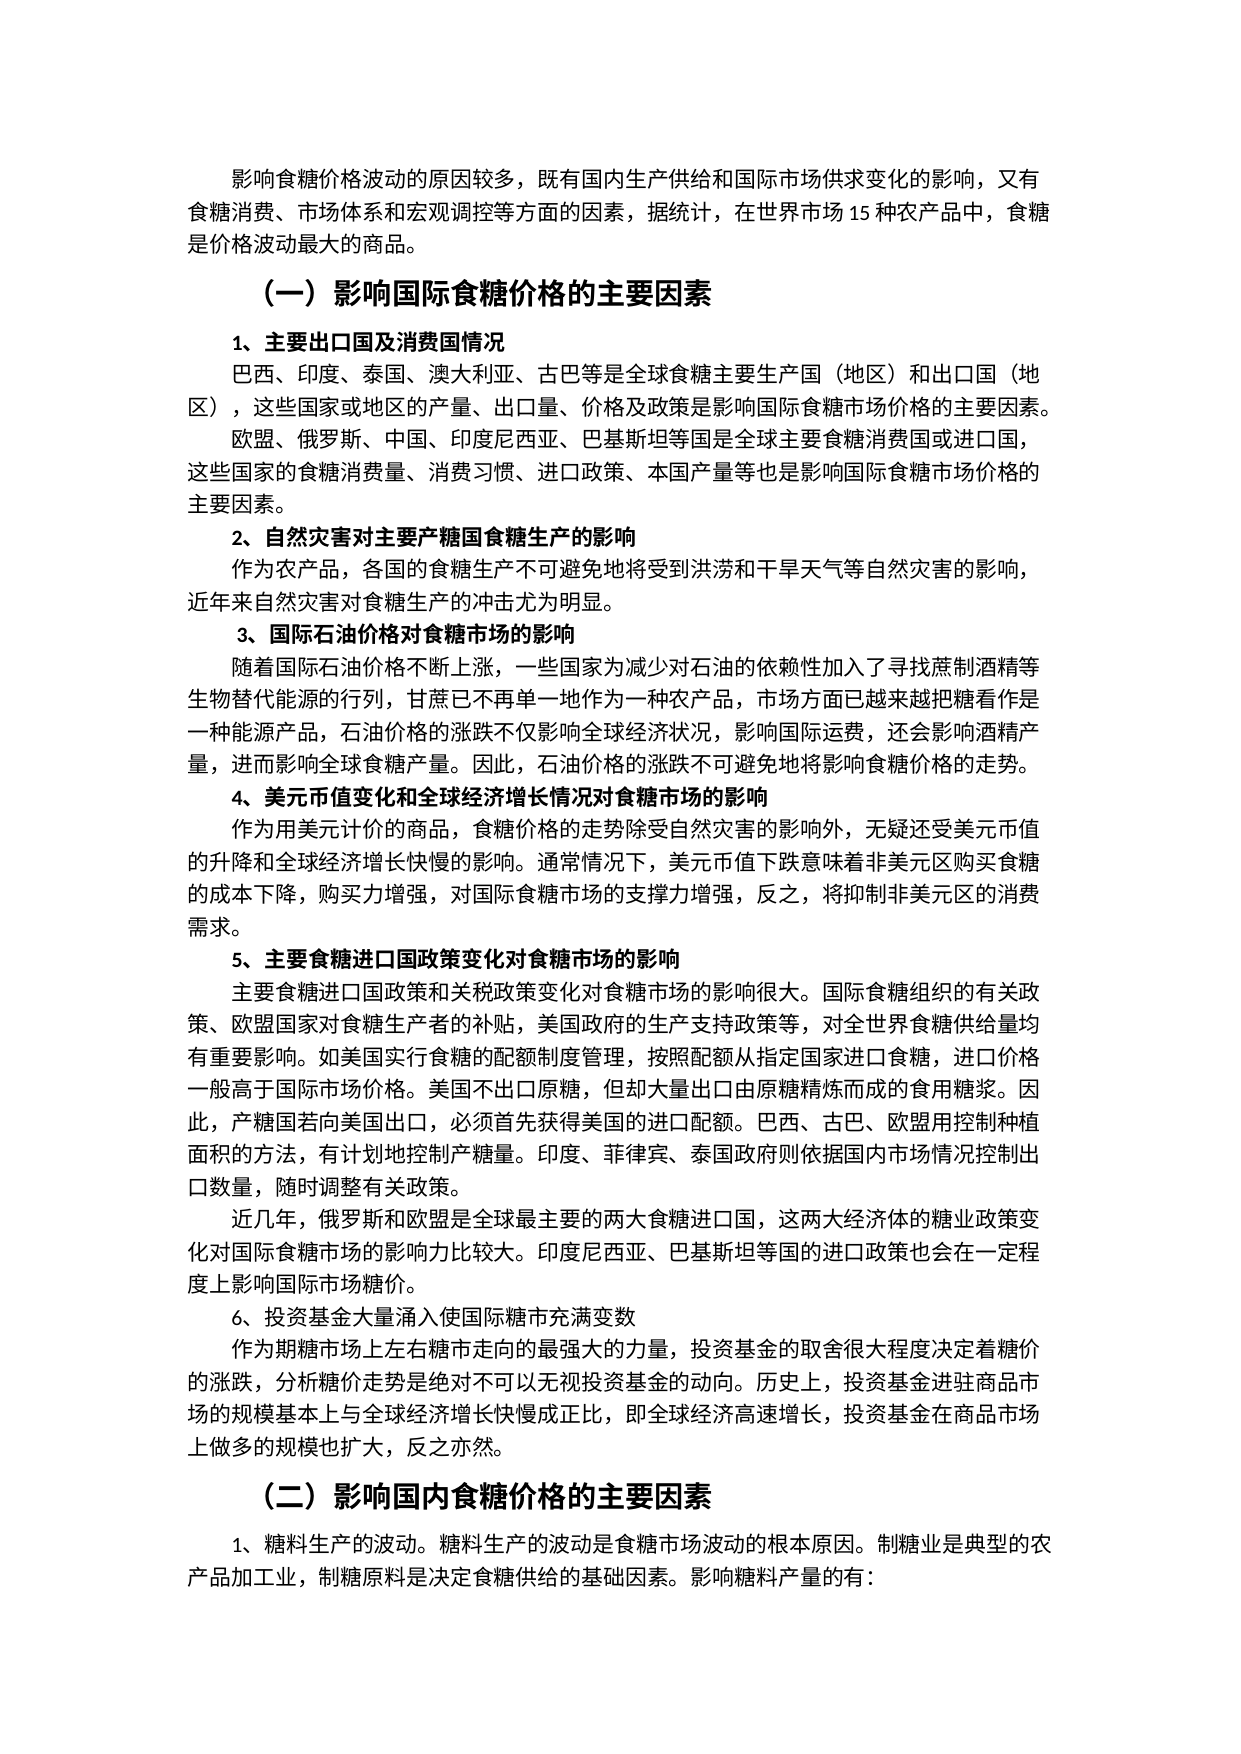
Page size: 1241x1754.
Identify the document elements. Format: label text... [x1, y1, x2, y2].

text 欧盟、俄罗斯、中国、印度尼西亚、巴基斯坦等国是全球主要食糖消费国或进口国，这些国家的食糖消费量、消费习惯、进口政策、本国产量等也是影响国际食糖市场价格的主要因素。 [187, 422, 1053, 519]
text 6、投资基金大量涌入使国际糖市充满变数 [187, 1299, 1053, 1332]
text 3、国际石油价格对食糖市场的影响 [187, 617, 1053, 649]
text 作为用美元计价的商品，食糖价格的走势除受自然灾害的影响外，无疑还受美元币值的升降和全球经济增长快慢的影响。通常情况下，美元币值下跌意味着非美元区购买食糖的成本下降，购买力增强，对国际食糖市场的支撑力增强，反之，将抑制非美元区的消费需求。 [187, 812, 1053, 942]
text （二）影响国内食糖价格的主要因素 [187, 1462, 1053, 1527]
text 巴西、印度、泰国、澳大利亚、古巴等是全球食糖主要生产国（地区）和出口国（地区），这些国家或地区的产量、出口量、价格及政策是影响国际食糖市场价格的主要因素。 [187, 357, 1053, 422]
text 随着国际石油价格不断上涨，一些国家为减少对石油的依赖性加入了寻找蔗制酒精等生物替代能源的行列，甘蔗已不再单一地作为一种农产品，市场方面已越来越把糖看作是一种能源产品，石油价格的涨跌不仅影响全球经济状况，影响国际运费，还会影响酒精产量，进而影响全球食糖产量。因此，石油价格的涨跌不可避免地将影响食糖价格的走势。 [187, 649, 1053, 779]
text 1、糖料生产的波动。糖料生产的波动是食糖市场波动的根本原因。制糖业是典型的农产品加工业，制糖原料是决定食糖供给的基础因素。影响糖料产量的有： [187, 1527, 1053, 1592]
text 近几年，俄罗斯和欧盟是全球最主要的两大食糖进口国，这两大经济体的糖业政策变化对国际食糖市场的影响力比较大。印度尼西亚、巴基斯坦等国的进口政策也会在一定程度上影响国际市场糖价。 [187, 1202, 1053, 1299]
text 主要食糖进口国政策和关税政策变化对食糖市场的影响很大。国际食糖组织的有关政策、欧盟国家对食糖生产者的补贴，美国政府的生产支持政策等，对全世界食糖供给量均有重要影响。如美国实行食糖的配额制度管理，按照配额从指定国家进口食糖，进口价格一般高于国际市场价格。美国不出口原糖，但却大量出口由原糖精炼而成的食用糖浆。因此，产糖国若向美国出口，必须首先获得美国的进口配额。巴西、古巴、欧盟用控制种植面积的方法，有计划地控制产糖量。印度、菲律宾、泰国政府则依据国内市场情况控制出口数量，随时调整有关政策。 [187, 974, 1053, 1202]
text （一）影响国际食糖价格的主要因素 [187, 259, 1053, 324]
text 1、主要出口国及消费国情况 [187, 324, 1053, 357]
text 影响食糖价格波动的原因较多，既有国内生产供给和国际市场供求变化的影响，又有食糖消费、市场体系和宏观调控等方面的因素，据统计，在世界市场15种农产品中，食糖是价格波动最大的商品。 [187, 162, 1053, 259]
text 5、主要食糖进口国政策变化对食糖市场的影响 [187, 942, 1053, 974]
text 4、美元币值变化和全球经济增长情况对食糖市场的影响 [187, 779, 1053, 812]
text 作为期糖市场上左右糖市走向的最强大的力量，投资基金的取舍很大程度决定着糖价的涨跌，分析糖价走势是绝对不可以无视投资基金的动向。历史上，投资基金进驻商品市场的规模基本上与全球经济增长快慢成正比，即全球经济高速增长，投资基金在商品市场上做多的规模也扩大，反之亦然。 [187, 1332, 1053, 1462]
text 作为农产品，各国的食糖生产不可避免地将受到洪涝和干旱天气等自然灾害的影响，近年来自然灾害对食糖生产的冲击尤为明显。 [187, 552, 1053, 617]
text 2、自然灾害对主要产糖国食糖生产的影响 [187, 519, 1053, 552]
